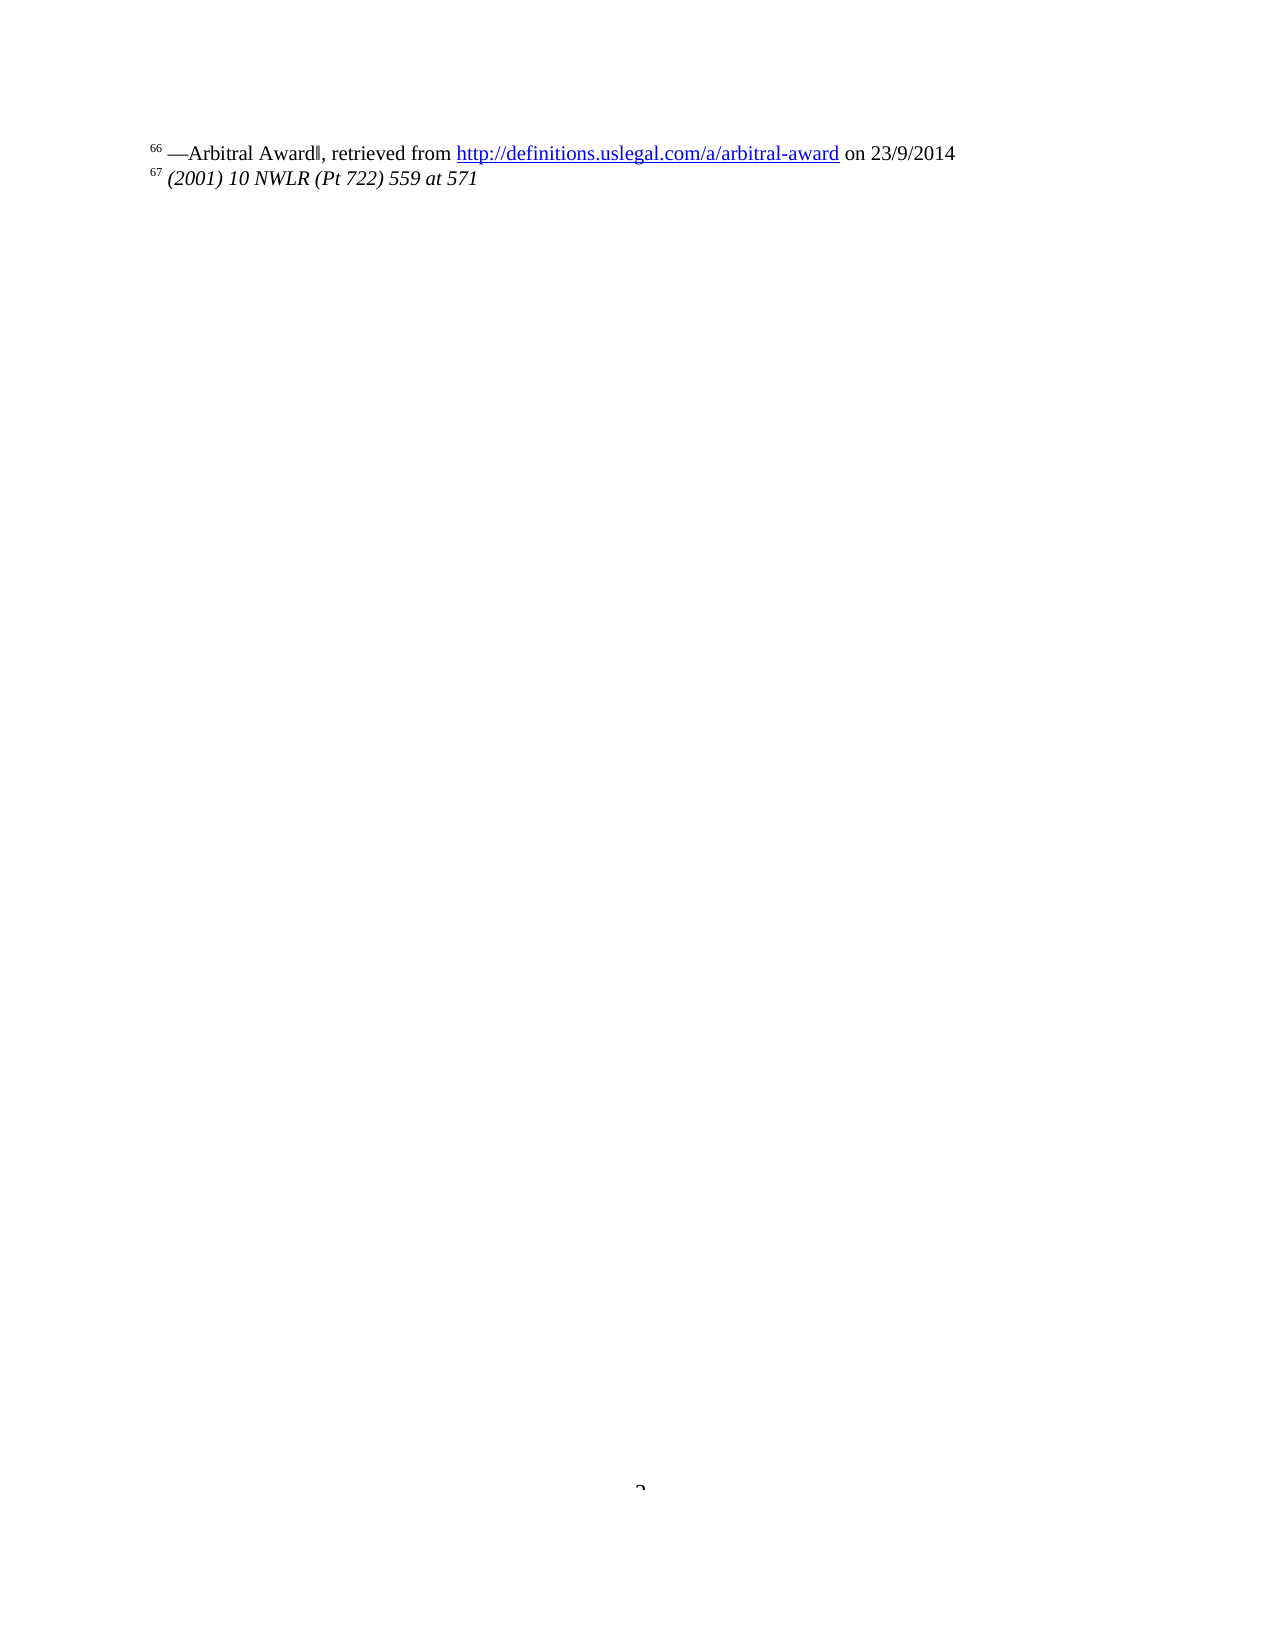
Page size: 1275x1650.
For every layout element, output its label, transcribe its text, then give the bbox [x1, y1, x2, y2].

text 66 ―Arbitral Award‖, retrieved from http://definitions.uslegal.com/a/arbitral-award on 23/9/2014 [150, 142, 1139, 166]
text 67 (2001) 10 NWLR (Pt 722) 559 at 571 [150, 166, 1139, 189]
